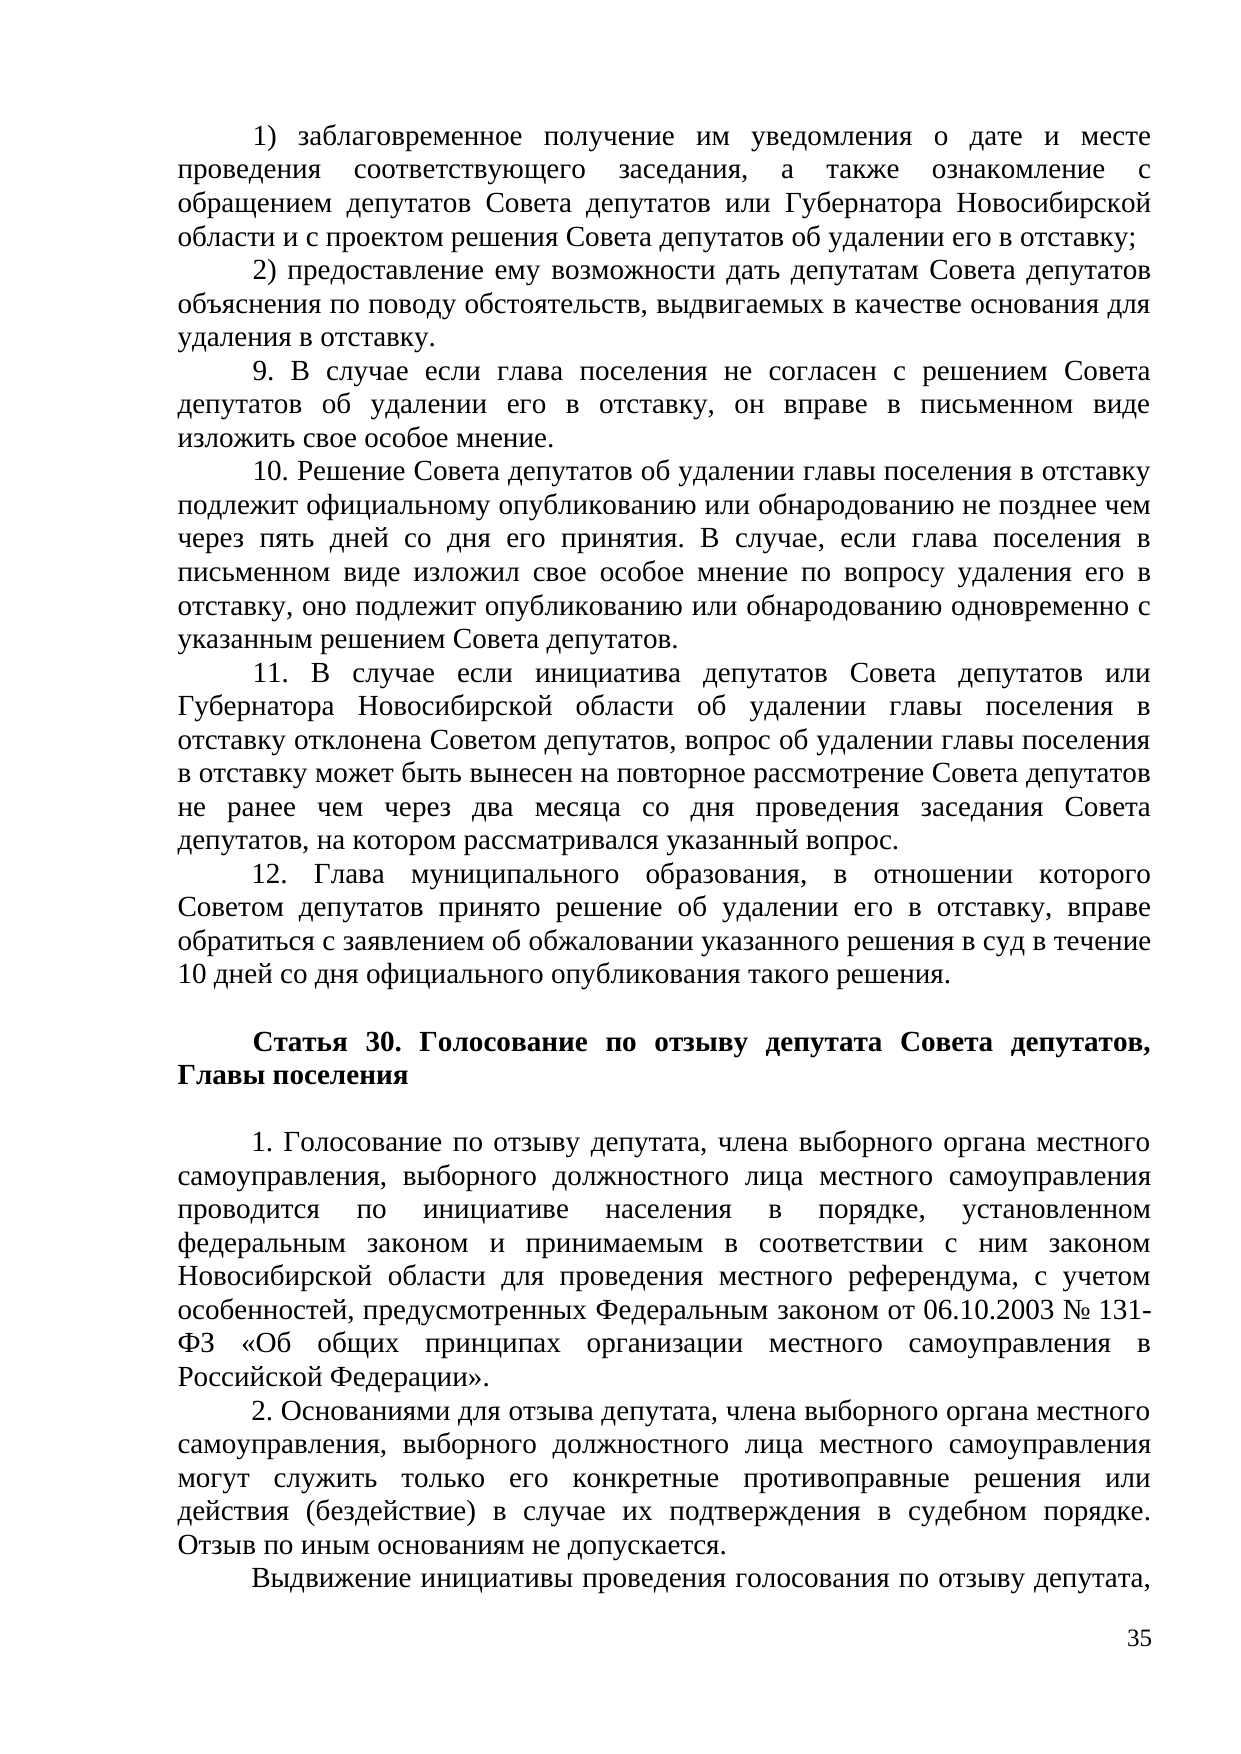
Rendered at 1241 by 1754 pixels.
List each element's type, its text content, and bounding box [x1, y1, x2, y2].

text Статья 30. Голосование по отзыву депутата Совета депутатов, Главы поселения [177, 1024, 1152, 1091]
text 10. Решение Совета депутатов об удалении главы поселения в отставку подлежит официальному опубликованию или обнародованию не позднее чем через пять дней со дня его принятия. В случае, если глава поселения в письменном виде изложил свое особое мнение по вопросу удаления его в отставку, оно подлежит опубликованию или обнародованию одновременно с указанным решением Совета депутатов. [177, 453, 1152, 655]
text 11. В случае если инициатива депутатов Совета депутатов или Губернатора Новосибирской области об удалении главы поселения в отставку отклонена Советом депутатов, вопрос об удалении главы поселения в отставку может быть вынесен на повторное рассмотрение Совета депутатов не ранее чем через два месяца со дня проведения заседания Совета депутатов, на котором рассматривался указанный вопрос. [177, 655, 1152, 856]
text 2) предоставление ему возможности дать депутатам Совета депутатов объяснения по поводу обстоятельств, выдвигаемых в качестве основания для удаления в отставку. [177, 252, 1152, 353]
text 1) заблаговременное получение им уведомления о дате и месте проведения соответствующего заседания, а также ознакомление с обращением депутатов Совета депутатов или Губернатора Новосибирской области и с проектом решения Совета депутатов об удалении его в отставку; [177, 118, 1152, 252]
text 1. Голосование по отзыву депутата, члена выборного органа местного самоуправления, выборного должностного лица местного самоуправления проводится по инициативе населения в порядке, установленном федеральным законом и принимаемым в соответствии с ним законом Новосибирской области для проведения местного референдума, с учетом особенностей, предусмотренных Федеральным законом от 06.10.2003 № 131-ФЗ «Об общих принципах организации местного самоуправления в Российской Федерации». [177, 1124, 1152, 1393]
text 12. Глава муниципального образования, в отношении которого Советом депутатов принято решение об удалении его в отставку, вправе обратиться с заявлением об обжаловании указанного решения в суд в течение 10 дней со дня официального опубликования такого решения. [177, 856, 1152, 990]
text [177, 1560, 1152, 1594]
text 2. Основаниями для отзыва депутата, члена выборного органа местного самоуправления, выборного должностного лица местного самоуправления могут служить только его конкретные противоправные решения или действия (бездействие) в случае их подтверждения в судебном порядке. Отзыв по иным основаниям не допускается. [177, 1393, 1152, 1560]
text 9. В случае если глава поселения не согласен с решением Совета депутатов об удалении его в отставку, он вправе в письменном виде изложить свое особое мнение. [177, 353, 1152, 453]
